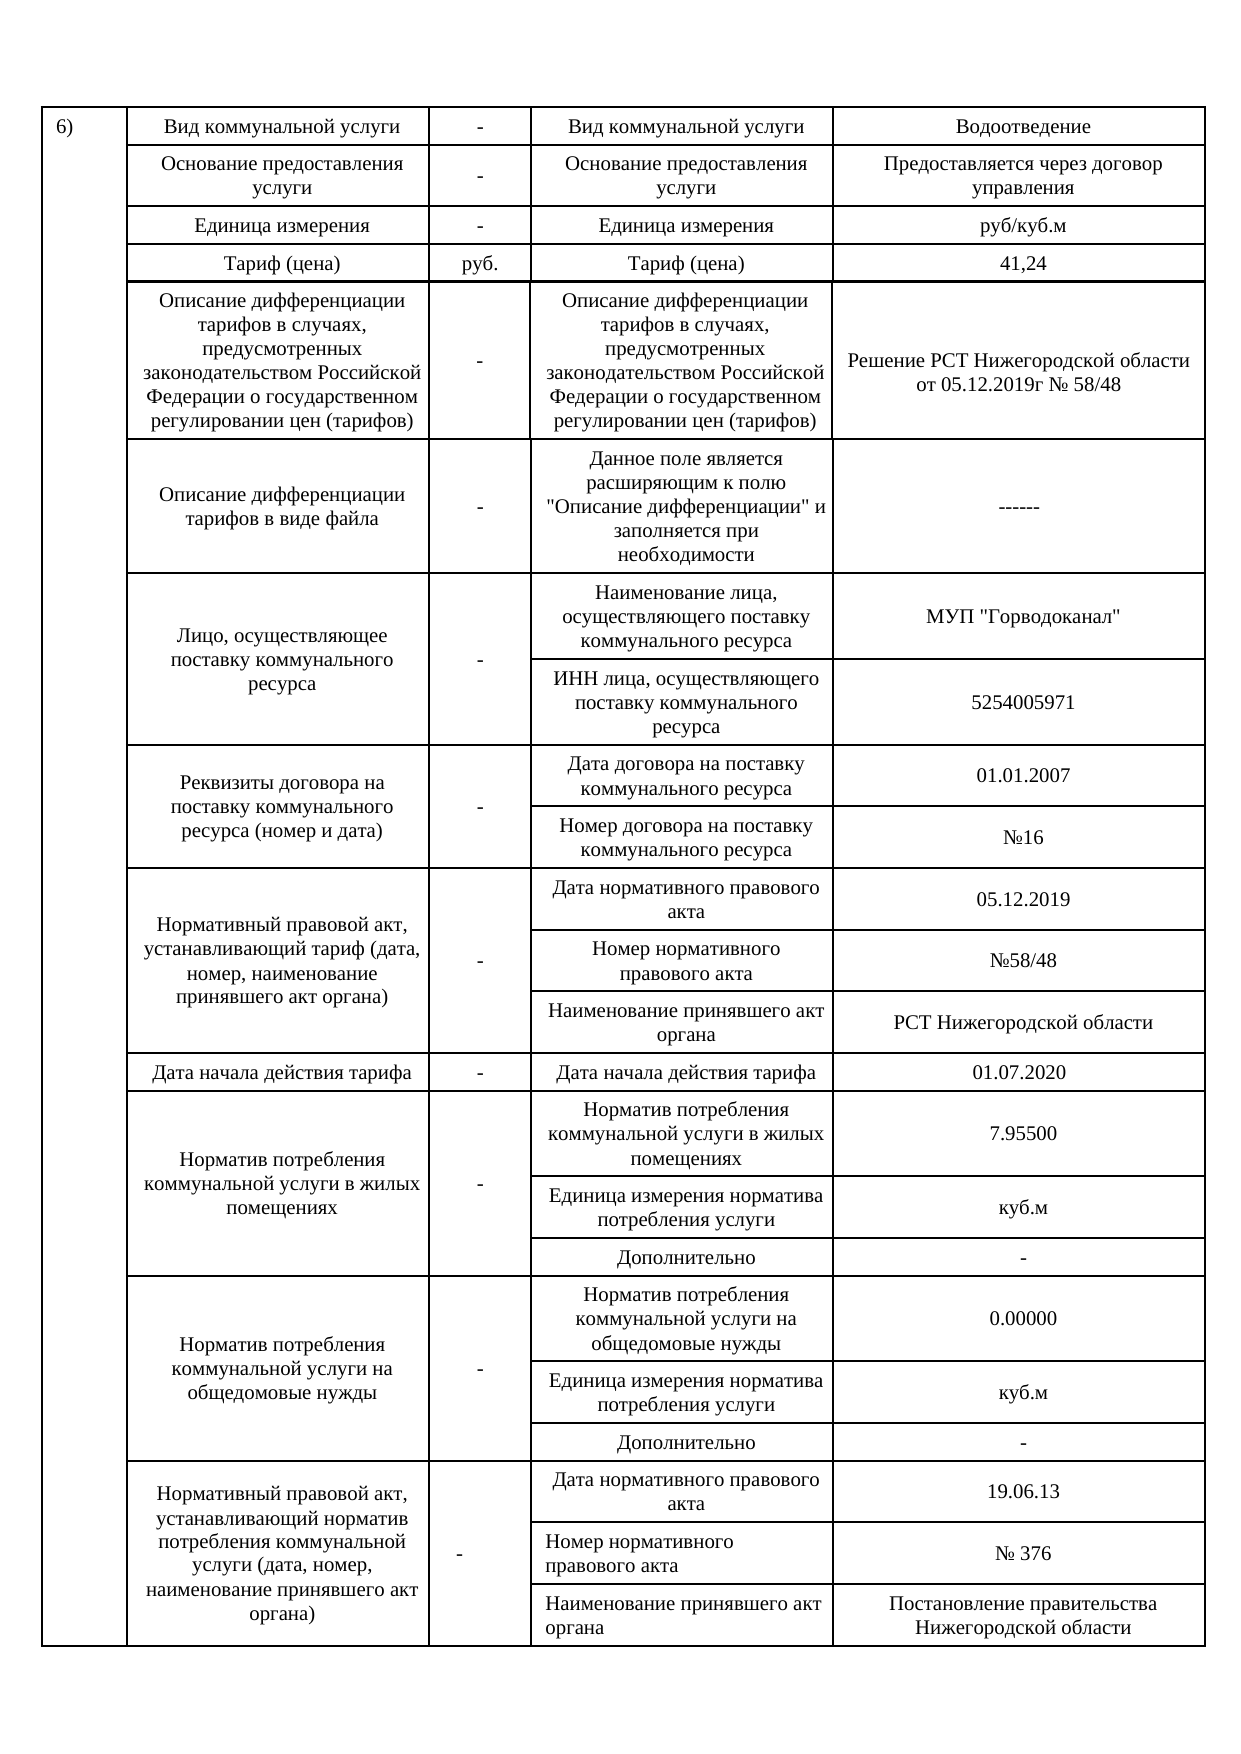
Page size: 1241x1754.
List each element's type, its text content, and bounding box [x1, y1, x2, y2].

table_cell Норматив потребления коммунальной услуги в жилых помещениях [532, 1092, 832, 1175]
table_cell - [430, 1462, 530, 1644]
table_cell Тариф (цена) [128, 245, 428, 280]
table_cell Основание предоставления услуги [128, 146, 428, 205]
table_cell - [834, 1424, 1204, 1459]
table_cell 19.06.13 [834, 1462, 1204, 1521]
table_cell куб.м [834, 1362, 1204, 1422]
table_cell 5254005971 [834, 660, 1204, 743]
table_cell - [430, 869, 530, 1052]
table_cell Описание дифференциации тарифов в виде файла [128, 440, 428, 572]
table_header Водоотведение [834, 108, 1204, 143]
table_cell Основание предоставления услуги [532, 146, 832, 205]
table_cell - [430, 1277, 530, 1459]
table_cell Норматив потребления коммунальной услуги на общедомовые нужды [128, 1277, 428, 1459]
table_cell руб/куб.м [834, 207, 1204, 243]
table_cell Норматив потребления коммунальной услуги на общедомовые нужды [532, 1277, 832, 1360]
table_cell Нормативный правовой акт, устанавливающий тариф (дата, номер, наименование принявшего акт органа) [128, 869, 428, 1052]
table_cell РСТ Нижегородской области [834, 992, 1204, 1052]
table_cell МУП "Горводоканал" [834, 574, 1204, 658]
table_cell 0.00000 [834, 1277, 1204, 1360]
table_cell Единица измерения норматива потребления услуги [532, 1177, 832, 1237]
table_cell - [430, 574, 530, 743]
table_cell Единица измерения норматива потребления услуги [532, 1362, 832, 1422]
table_cell №58/48 [834, 931, 1204, 990]
table_cell - [430, 746, 530, 867]
table_cell Норматив потребления коммунальной услуги в жилых помещениях [128, 1092, 428, 1274]
table_header Вид коммунальной услуги [128, 108, 428, 143]
table_cell Данное поле является расширяющим к полю "Описание дифференциации" и заполняется при необходимости [532, 440, 832, 572]
table_cell 01.01.2007 [834, 746, 1204, 805]
table_header - [430, 108, 530, 143]
table_cell ИНН лица, осуществляющего поставку коммунального ресурса [532, 660, 832, 743]
table_cell 05.12.2019 [834, 869, 1204, 928]
table_cell Дополнительно [532, 1239, 832, 1274]
table_cell Дата начала действия тарифа [128, 1054, 428, 1089]
table_cell Номер нормативного правового акта [532, 1523, 832, 1583]
table_cell Дата нормативного правового акта [532, 1462, 832, 1521]
table_cell - [430, 1054, 530, 1089]
table_cell Дата нормативного правового акта [532, 869, 832, 928]
table_cell - [430, 440, 530, 572]
table_cell ------ [834, 440, 1204, 572]
table_cell - [430, 207, 530, 243]
table_cell № 376 [834, 1523, 1204, 1583]
table_cell Наименование принявшего акт органа [532, 992, 832, 1052]
table_cell Номер договора на поставку коммунального ресурса [532, 807, 832, 867]
table_cell руб. [430, 245, 530, 280]
table_cell 41,24 [834, 245, 1204, 280]
table_cell №16 [834, 807, 1204, 867]
table_cell Дополнительно [532, 1424, 832, 1459]
table_cell Предоставляется через договор управления [834, 146, 1204, 205]
table_header 6) [43, 108, 126, 1644]
table_cell - [430, 146, 530, 205]
table_cell куб.м [834, 1177, 1204, 1237]
table_cell Единица измерения [532, 207, 832, 243]
table_cell Описание дифференциации тарифов в случаях, предусмотренных законодательством Российской Федерации о государственном регулировании цен (тарифов) [531, 283, 831, 438]
table_cell Единица измерения [128, 207, 428, 243]
table_cell 7.95500 [834, 1092, 1204, 1175]
table_cell Дата начала действия тарифа [532, 1054, 832, 1089]
table_cell Наименование принявшего акт органа [532, 1585, 832, 1644]
table_cell Лицо, осуществляющее поставку коммунального ресурса [128, 574, 428, 743]
table_cell Наименование лица, осуществляющего поставку коммунального ресурса [532, 574, 832, 658]
table_cell - [430, 283, 529, 438]
table_header Вид коммунальной услуги [532, 108, 832, 143]
table_cell Описание дифференциации тарифов в случаях, предусмотренных законодательством Российской Федерации о государственном регулировании цен (тарифов) [128, 283, 428, 438]
table_cell Реквизиты договора на поставку коммунального ресурса (номер и дата) [128, 746, 428, 867]
table_cell Нормативный правовой акт, устанавливающий норматив потребления коммунальной услуги (дата, номер, наименование принявшего акт органа) [128, 1462, 428, 1644]
table_cell Дата договора на поставку коммунального ресурса [532, 746, 832, 805]
table_cell Номер нормативного правового акта [532, 931, 832, 990]
table_cell - [834, 1239, 1204, 1274]
table_cell 01.07.2020 [834, 1054, 1204, 1089]
table_cell Тариф (цена) [532, 245, 832, 280]
table_cell - [430, 1092, 530, 1274]
table_cell Решение РСТ Нижегородской области от 05.12.2019г № 58/48 [833, 283, 1204, 438]
table_cell Постановление правительства Нижегородской области [834, 1585, 1204, 1644]
